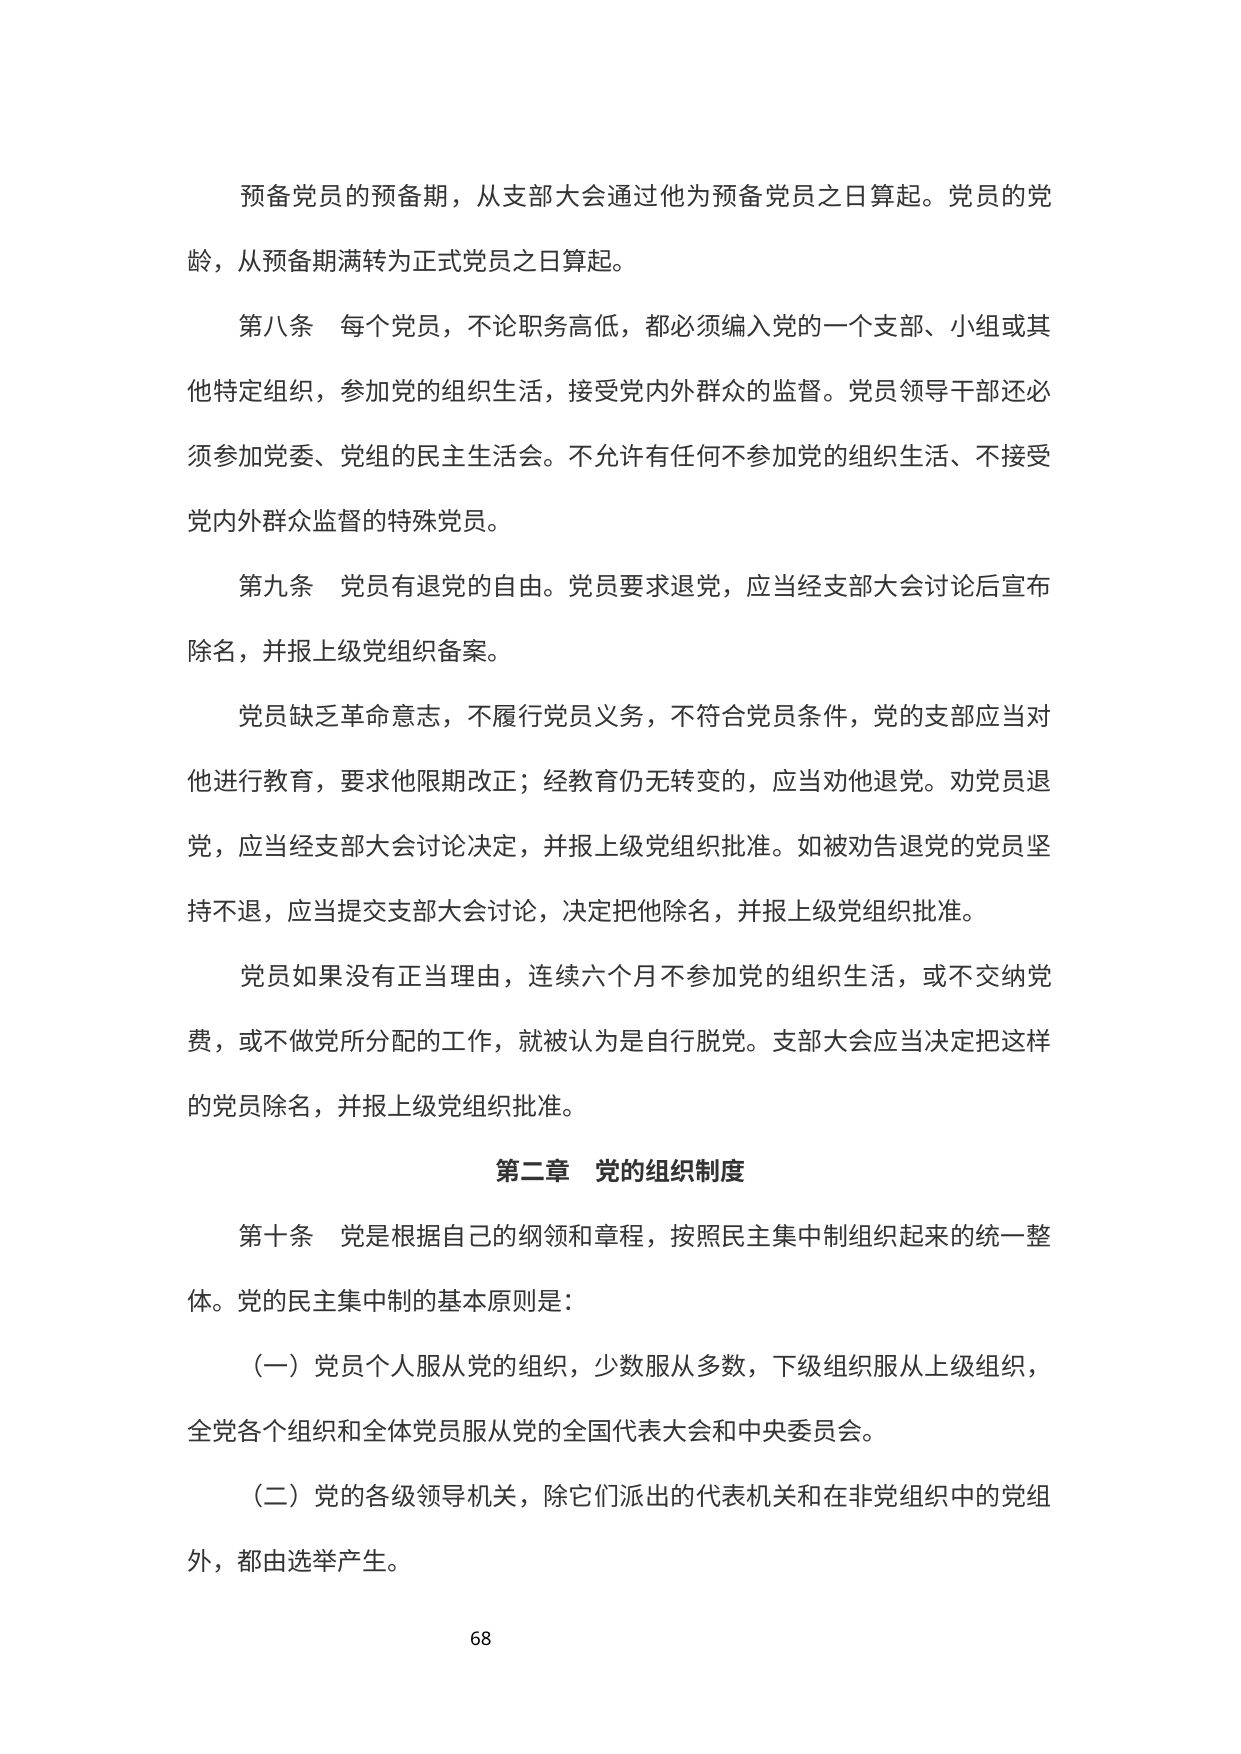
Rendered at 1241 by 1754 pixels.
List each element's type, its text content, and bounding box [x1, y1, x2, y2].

text 党员如果没有正当理由，连续六个月不参加党的组织生活，或不交纳党费，或不做党所分配的工作，就被认为是自行脱党。支部大会应当决定把这样的党员除名，并报上级党组织批准。 [187, 942, 1053, 1137]
text 第二章 党的组织制度 [187, 1137, 1053, 1202]
text （一）党员个人服从党的组织，少数服从多数，下级组织服从上级组织，全党各个组织和全体党员服从党的全国代表大会和中央委员会。 [187, 1332, 1053, 1462]
text 预备党员的预备期，从支部大会通过他为预备党员之日算起。党员的党龄，从预备期满转为正式党员之日算起。 [187, 162, 1053, 292]
text （二）党的各级领导机关，除它们派出的代表机关和在非党组织中的党组外，都由选举产生。 [187, 1462, 1053, 1592]
text 第八条 每个党员，不论职务高低，都必须编入党的一个支部、小组或其他特定组织，参加党的组织生活，接受党内外群众的监督。党员领导干部还必须参加党委、党组的民主生活会。不允许有任何不参加党的组织生活、不接受党内外群众监督的特殊党员。 [187, 292, 1053, 552]
text 第九条 党员有退党的自由。党员要求退党，应当经支部大会讨论后宣布除名，并报上级党组织备案。 [187, 552, 1053, 682]
text 第十条 党是根据自己的纲领和章程，按照民主集中制组织起来的统一整体。党的民主集中制的基本原则是： [187, 1202, 1053, 1332]
text 党员缺乏革命意志，不履行党员义务，不符合党员条件，党的支部应当对他进行教育，要求他限期改正；经教育仍无转变的，应当劝他退党。劝党员退党，应当经支部大会讨论决定，并报上级党组织批准。如被劝告退党的党员坚持不退，应当提交支部大会讨论，决定把他除名，并报上级党组织批准。 [187, 682, 1053, 942]
